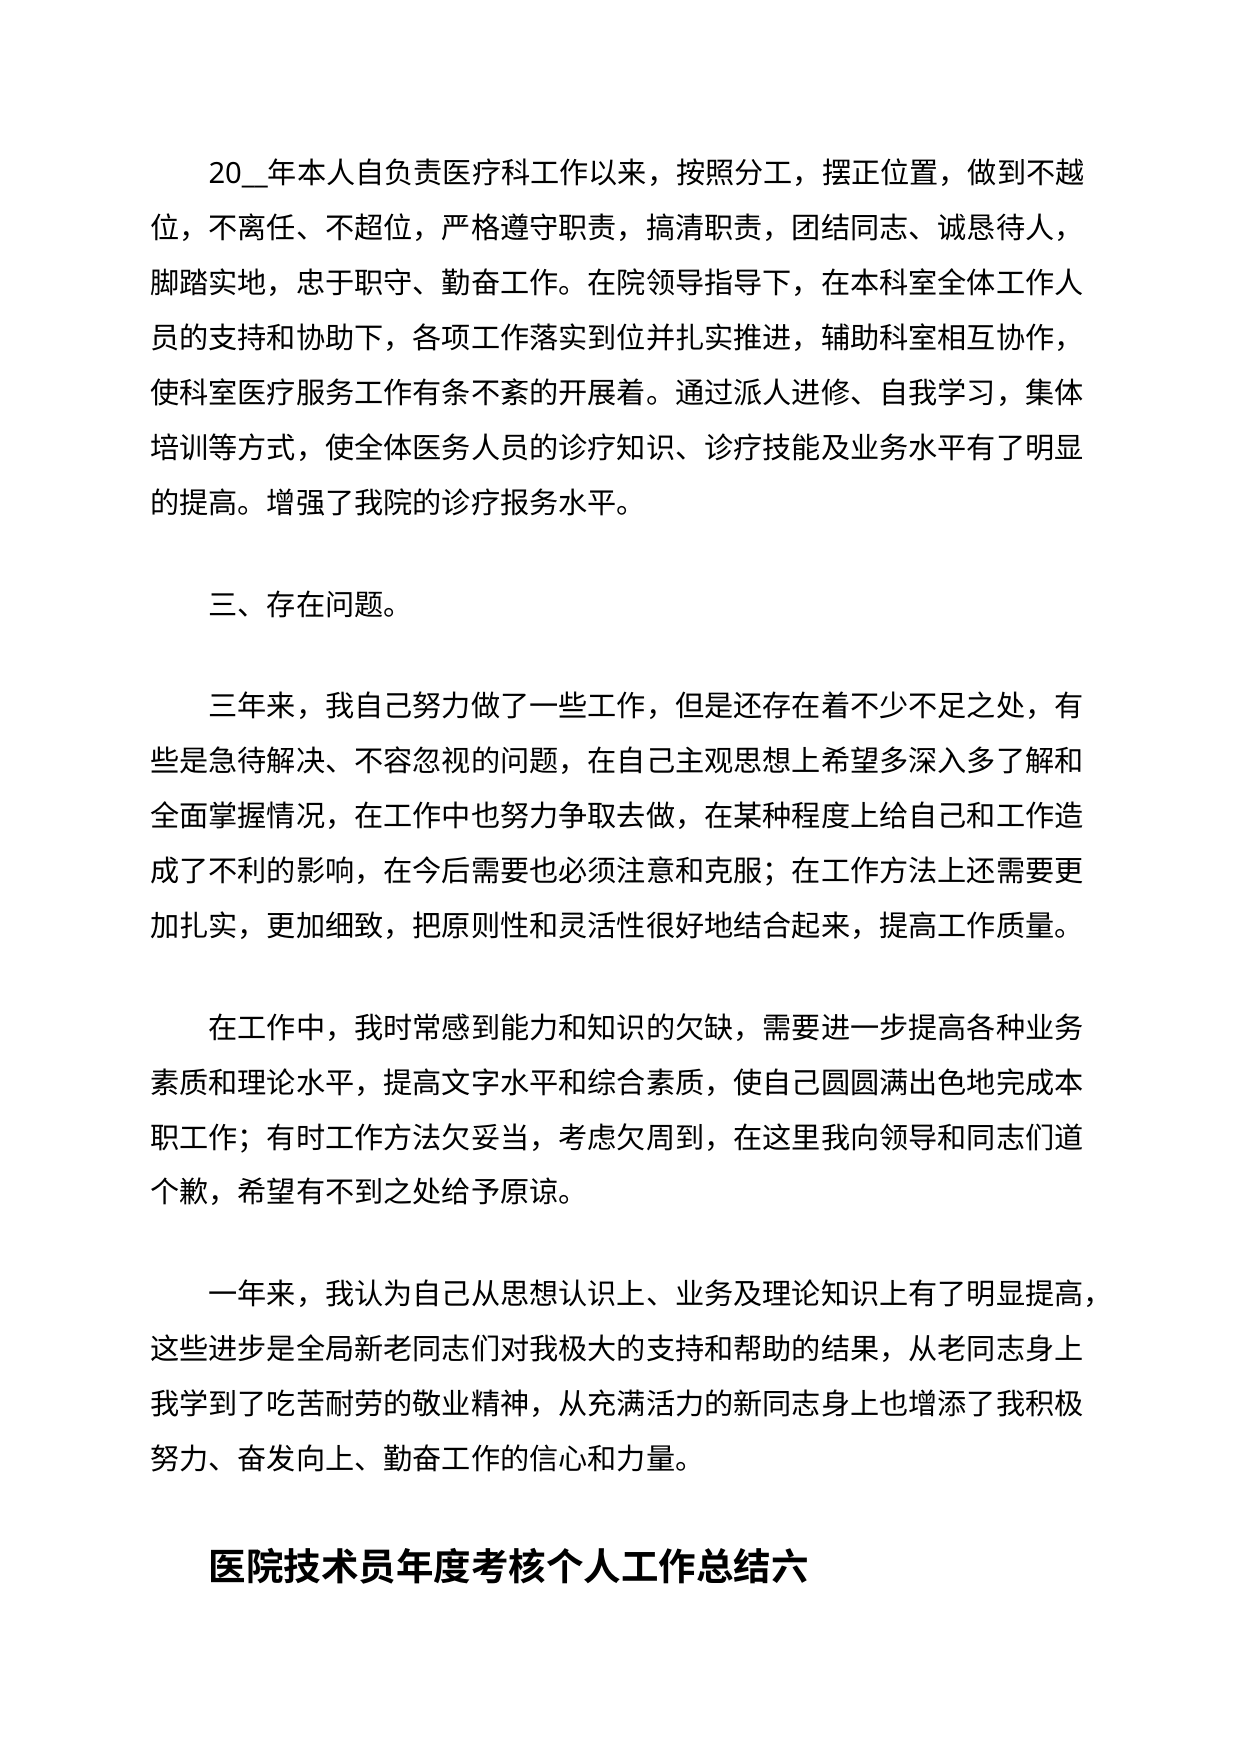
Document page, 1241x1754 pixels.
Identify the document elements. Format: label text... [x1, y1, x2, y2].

text 20__年本人自负责医疗科工作以来，按照分工，摆正位置，做到不越位，不离任、不超位，严格遵守职责，搞清职责，团结同志、诚恳待人，脚踏实地，忠于职守、勤奋工作。在院领导指导下，在本科室全体工作人员的支持和协助下，各项工作落实到位并扎实推进，辅助科室相互协作，使科室医疗服务工作有条不紊的开展着。通过派人进修、自我学习，集体培训等方式，使全体医务人员的诊疗知识、诊疗技能及业务水平有了明显的提高。增强了我院的诊疗报务水平。 [150, 150, 1090, 522]
text 一年来，我认为自己从思想认识上、业务及理论知识上有了明显提高，这些进步是全局新老同志们对我极大的支持和帮助的结果，从老同志身上我学到了吃苦耐劳的敬业精神，从充满活力的新同志身上也增添了我积极努力、奋发向上、勤奋工作的信心和力量。 [150, 1271, 1090, 1478]
text 在工作中，我时常感到能力和知识的欠缺，需要进一步提高各种业务素质和理论水平，提高文字水平和综合素质，使自己圆圆满出色地完成本职工作；有时工作方法欠妥当，考虑欠周到，在这里我向领导和同志们道个歉，希望有不到之处给予原谅。 [150, 1004, 1090, 1211]
text 三年来，我自己努力做了一些工作，但是还存在着不少不足之处，有些是急待解决、不容忽视的问题，在自己主观思想上希望多深入多了解和全面掌握情况，在工作中也努力争取去做，在某种程度上给自己和工作造成了不利的影响，在今后需要也必须注意和克服；在工作方法上还需要更加扎实，更加细致，把原则性和灵活性很好地结合起来，提高工作质量。 [150, 683, 1090, 945]
text 医院技术员年度考核个人工作总结六 [150, 1537, 1090, 1592]
text 三、存在问题。 [150, 581, 1090, 623]
